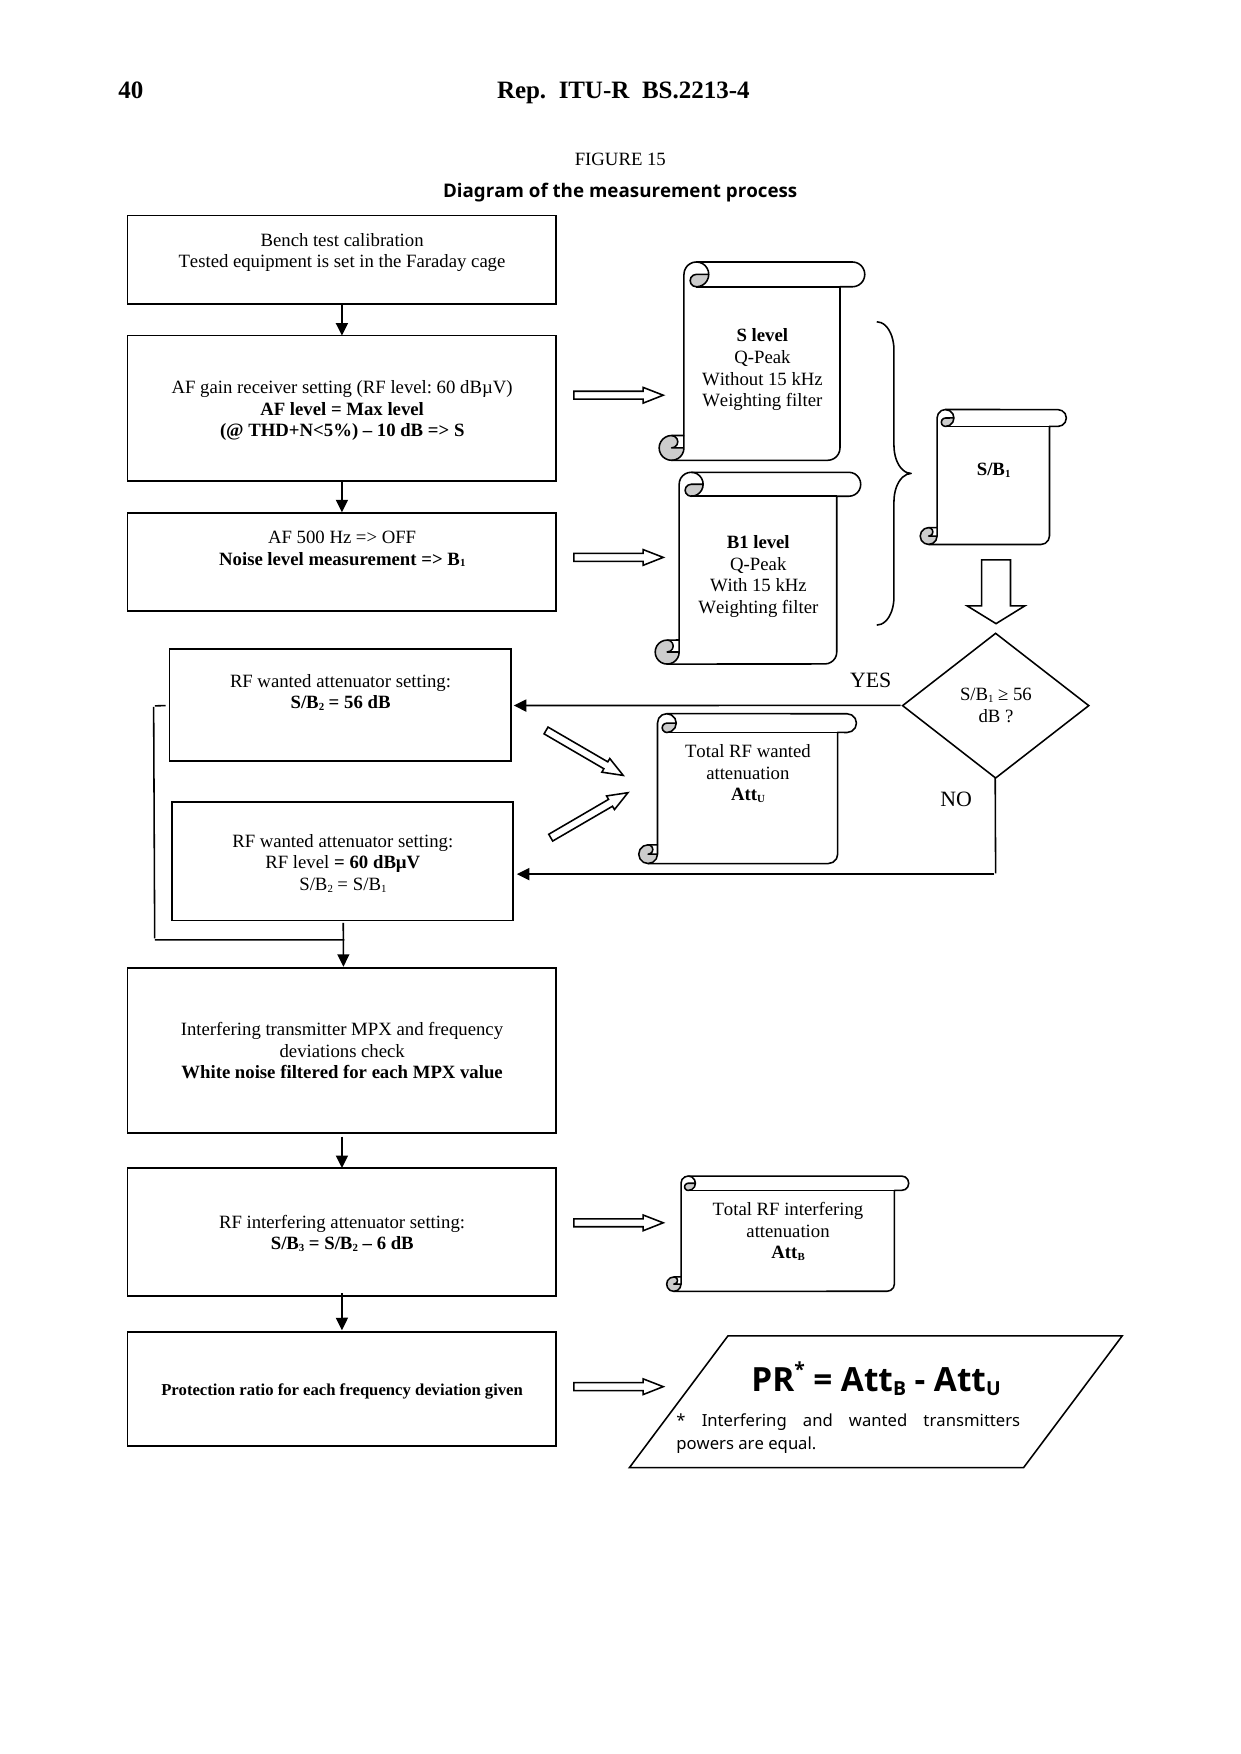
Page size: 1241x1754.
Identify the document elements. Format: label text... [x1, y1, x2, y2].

text Figure 15 [118, 148, 1122, 169]
title Diagram of the measurement process [118, 178, 1122, 203]
